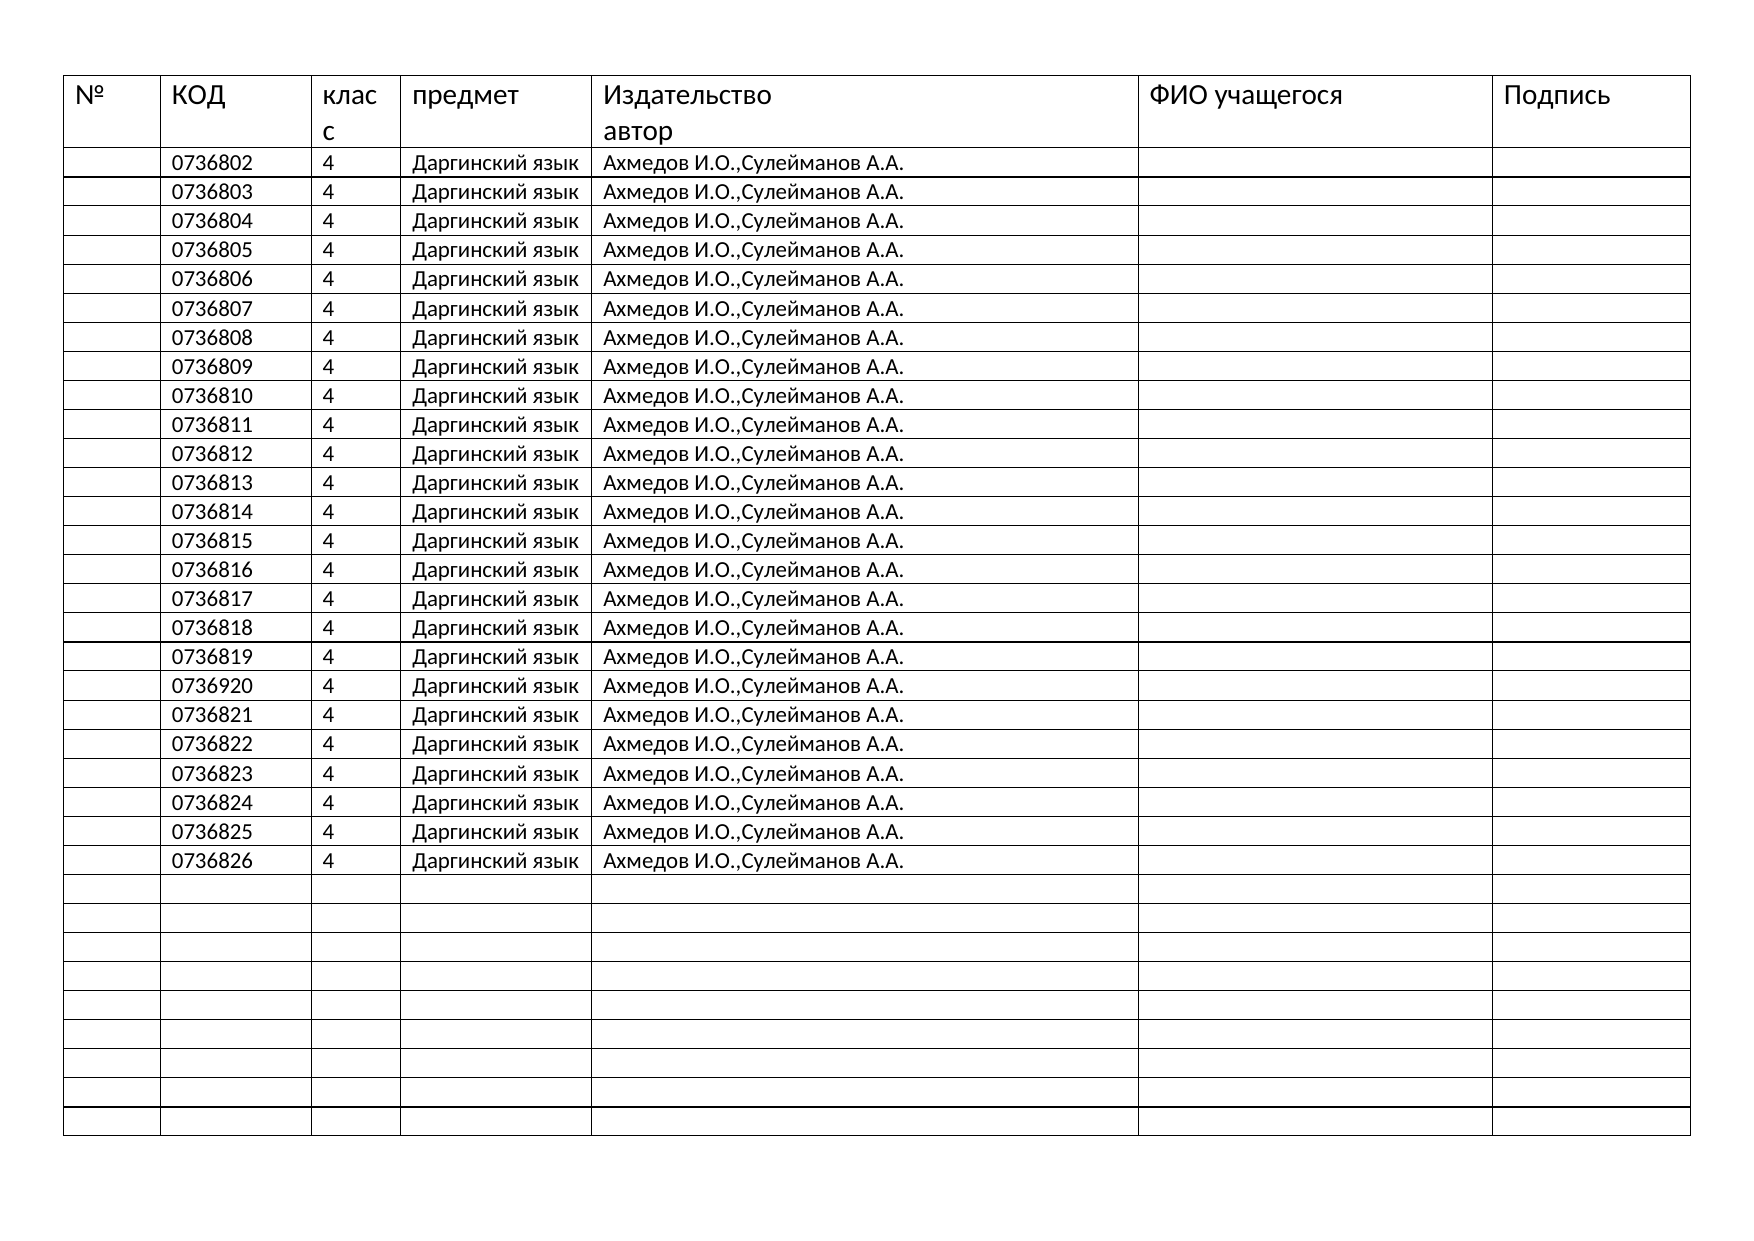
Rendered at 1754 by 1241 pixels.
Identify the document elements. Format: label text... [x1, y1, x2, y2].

table_cell 4 [312, 701, 400, 728]
table_cell 0736824 [161, 788, 311, 816]
table_cell 0736809 [161, 352, 311, 380]
table_cell [1493, 294, 1690, 322]
table_cell [1139, 846, 1492, 874]
table_cell [1139, 526, 1492, 554]
table_cell [312, 1020, 400, 1048]
table_cell [592, 875, 1138, 903]
table_cell [64, 381, 160, 409]
table_cell [1139, 671, 1492, 699]
table_cell [401, 1078, 591, 1106]
table_cell 0736808 [161, 323, 311, 351]
table_cell 0736814 [161, 497, 311, 525]
table_cell 4 [312, 526, 400, 554]
table_cell Ахмедов И.О.,Сулейманов А.А. [592, 468, 1138, 496]
table_cell 0736826 [161, 846, 311, 874]
table_cell [64, 497, 160, 525]
table_cell [64, 148, 160, 176]
table_cell [1493, 846, 1690, 874]
table_cell [401, 1108, 591, 1135]
table_cell [401, 962, 591, 990]
table_cell Ахмедов И.О.,Сулейманов А.А. [592, 584, 1138, 612]
table_cell Даргинский язык [401, 352, 591, 380]
table_cell [1493, 933, 1690, 961]
table_cell 4 [312, 584, 400, 612]
table_cell [1493, 701, 1690, 728]
table_cell [64, 178, 160, 205]
table_header класс [312, 76, 400, 147]
table_cell [1493, 1020, 1690, 1048]
table_cell [1139, 613, 1492, 641]
table_cell [1139, 381, 1492, 409]
table_cell [1493, 817, 1690, 845]
table_cell [1493, 439, 1690, 467]
table_cell Ахмедов И.О.,Сулейманов А.А. [592, 555, 1138, 583]
table_header предмет [401, 76, 591, 147]
table_cell [64, 759, 160, 787]
table_cell 4 [312, 730, 400, 758]
table_cell [312, 991, 400, 1019]
table_cell Даргинский язык [401, 643, 591, 670]
table_cell [1493, 730, 1690, 758]
table_cell 4 [312, 236, 400, 263]
table_cell [312, 904, 400, 932]
table_cell [64, 323, 160, 351]
table_cell [1139, 962, 1492, 990]
table_cell Ахмедов И.О.,Сулейманов А.А. [592, 410, 1138, 438]
table_cell 0736812 [161, 439, 311, 467]
table_cell [1139, 817, 1492, 845]
table_cell Даргинский язык [401, 206, 591, 234]
table_cell [64, 526, 160, 554]
table_cell 0736803 [161, 178, 311, 205]
table_header Издательство автор [592, 76, 1138, 147]
table_cell 4 [312, 206, 400, 234]
table_cell Даргинский язык [401, 439, 591, 467]
table_cell [1493, 1108, 1690, 1135]
table_cell [1493, 265, 1690, 293]
table_cell [1493, 584, 1690, 612]
table_cell [161, 933, 311, 961]
table_cell Даргинский язык [401, 236, 591, 263]
table_cell [161, 904, 311, 932]
table_cell [64, 1078, 160, 1106]
table_cell [592, 904, 1138, 932]
table_cell [1139, 323, 1492, 351]
table_cell Ахмедов И.О.,Сулейманов А.А. [592, 206, 1138, 234]
table_cell [1139, 497, 1492, 525]
table_cell [1139, 991, 1492, 1019]
table_cell Ахмедов И.О.,Сулейманов А.А. [592, 846, 1138, 874]
table_cell [592, 962, 1138, 990]
table_cell Ахмедов И.О.,Сулейманов А.А. [592, 701, 1138, 728]
table_cell Ахмедов И.О.,Сулейманов А.А. [592, 643, 1138, 670]
table_cell Даргинский язык [401, 410, 591, 438]
table_cell [401, 1049, 591, 1077]
table_cell 4 [312, 323, 400, 351]
table_cell [1493, 991, 1690, 1019]
table_cell [592, 1108, 1138, 1135]
table_cell [64, 352, 160, 380]
table_cell Даргинский язык [401, 178, 591, 205]
table_cell [1493, 962, 1690, 990]
table_cell 4 [312, 555, 400, 583]
table_cell [1493, 497, 1690, 525]
table_cell [1139, 1108, 1492, 1135]
table_header Подпись [1493, 76, 1690, 147]
table_cell [64, 206, 160, 234]
table_cell Ахмедов И.О.,Сулейманов А.А. [592, 294, 1138, 322]
table_cell 4 [312, 148, 400, 176]
table_cell [1139, 701, 1492, 728]
table_cell Ахмедов И.О.,Сулейманов А.А. [592, 178, 1138, 205]
table_cell Даргинский язык [401, 701, 591, 728]
table_cell [1139, 904, 1492, 932]
table_cell [1139, 468, 1492, 496]
table_cell 0736810 [161, 381, 311, 409]
table_cell [1493, 352, 1690, 380]
table_cell [1493, 671, 1690, 699]
table_cell [1493, 875, 1690, 903]
table_cell 4 [312, 671, 400, 699]
table_cell 0736816 [161, 555, 311, 583]
table_cell [1139, 265, 1492, 293]
table_cell 4 [312, 788, 400, 816]
table_cell [1139, 294, 1492, 322]
table_cell [64, 613, 160, 641]
table_cell [64, 1108, 160, 1135]
table_cell [312, 1049, 400, 1077]
table_cell 0736805 [161, 236, 311, 263]
table_cell [1493, 468, 1690, 496]
table_cell [401, 904, 591, 932]
table_cell Ахмедов И.О.,Сулейманов А.А. [592, 730, 1138, 758]
table_cell [64, 846, 160, 874]
table_cell 4 [312, 497, 400, 525]
table_cell 0736822 [161, 730, 311, 758]
table_cell [401, 933, 591, 961]
table_cell Даргинский язык [401, 555, 591, 583]
table_cell [592, 1049, 1138, 1077]
table_cell Ахмедов И.О.,Сулейманов А.А. [592, 381, 1138, 409]
table_cell Ахмедов И.О.,Сулейманов А.А. [592, 148, 1138, 176]
table_cell Ахмедов И.О.,Сулейманов А.А. [592, 788, 1138, 816]
table_cell [64, 904, 160, 932]
table_cell [1493, 206, 1690, 234]
table_cell [1493, 410, 1690, 438]
table_cell [64, 643, 160, 670]
table_header ФИО учащегося [1139, 76, 1492, 147]
table_cell Даргинский язык [401, 294, 591, 322]
table_cell 4 [312, 178, 400, 205]
table_cell Даргинский язык [401, 381, 591, 409]
table_cell [1493, 788, 1690, 816]
table_cell Даргинский язык [401, 759, 591, 787]
table_cell [161, 1108, 311, 1135]
table_cell Даргинский язык [401, 788, 591, 816]
table_cell Ахмедов И.О.,Сулейманов А.А. [592, 497, 1138, 525]
table_cell Даргинский язык [401, 265, 591, 293]
table_cell 4 [312, 759, 400, 787]
table_cell [64, 236, 160, 263]
table_cell Ахмедов И.О.,Сулейманов А.А. [592, 439, 1138, 467]
table_cell [161, 991, 311, 1019]
table_cell [1493, 323, 1690, 351]
table_cell Ахмедов И.О.,Сулейманов А.А. [592, 759, 1138, 787]
table_cell [161, 1020, 311, 1048]
table_header № [64, 76, 160, 147]
table_cell [64, 468, 160, 496]
table_cell [64, 933, 160, 961]
table_cell Даргинский язык [401, 526, 591, 554]
table_cell [1493, 759, 1690, 787]
table_cell [1493, 613, 1690, 641]
table_cell [64, 962, 160, 990]
table_cell [64, 294, 160, 322]
table_cell Даргинский язык [401, 497, 591, 525]
table_cell [1139, 439, 1492, 467]
table_cell 4 [312, 410, 400, 438]
table_cell Ахмедов И.О.,Сулейманов А.А. [592, 352, 1138, 380]
table_cell [64, 439, 160, 467]
table_cell [312, 1078, 400, 1106]
table_cell Даргинский язык [401, 468, 591, 496]
table_cell [64, 265, 160, 293]
table_cell [1493, 381, 1690, 409]
table_header КОД [161, 76, 311, 147]
table_cell 4 [312, 294, 400, 322]
table_cell Даргинский язык [401, 671, 591, 699]
table_cell [1139, 410, 1492, 438]
table_cell [1139, 759, 1492, 787]
table_cell [401, 991, 591, 1019]
table_cell 4 [312, 643, 400, 670]
table_cell 0736811 [161, 410, 311, 438]
table_cell [64, 671, 160, 699]
table_cell 0736819 [161, 643, 311, 670]
table_cell 4 [312, 846, 400, 874]
table_cell 4 [312, 817, 400, 845]
table_cell [1493, 526, 1690, 554]
table_cell [1139, 206, 1492, 234]
table_cell Ахмедов И.О.,Сулейманов А.А. [592, 265, 1138, 293]
table_cell Даргинский язык [401, 323, 591, 351]
table_cell [161, 1078, 311, 1106]
table_cell [312, 933, 400, 961]
table_cell 0736920 [161, 671, 311, 699]
table_cell 4 [312, 352, 400, 380]
table_cell 0736821 [161, 701, 311, 728]
table_cell Даргинский язык [401, 730, 591, 758]
table_cell [64, 701, 160, 728]
table_cell [64, 1020, 160, 1048]
table_cell [64, 991, 160, 1019]
table_cell [1493, 178, 1690, 205]
table_cell [1139, 178, 1492, 205]
table_cell 4 [312, 613, 400, 641]
table_cell [1139, 788, 1492, 816]
table_cell [1493, 1078, 1690, 1106]
table_cell 0736815 [161, 526, 311, 554]
table_cell [1139, 1049, 1492, 1077]
table_cell [1493, 148, 1690, 176]
table_cell Даргинский язык [401, 148, 591, 176]
table_cell 0736802 [161, 148, 311, 176]
table_cell 4 [312, 265, 400, 293]
table_cell [1493, 1049, 1690, 1077]
table_cell [1139, 1020, 1492, 1048]
table_cell Ахмедов И.О.,Сулейманов А.А. [592, 526, 1138, 554]
table_cell [1493, 904, 1690, 932]
table_cell [64, 788, 160, 816]
table_cell Ахмедов И.О.,Сулейманов А.А. [592, 236, 1138, 263]
table_cell [592, 933, 1138, 961]
table_cell [64, 410, 160, 438]
table_cell [312, 962, 400, 990]
table_cell Даргинский язык [401, 613, 591, 641]
table_cell 0736818 [161, 613, 311, 641]
table_cell [1139, 352, 1492, 380]
table_cell [1493, 236, 1690, 263]
table_cell [64, 584, 160, 612]
table_cell 0736817 [161, 584, 311, 612]
table_cell [1139, 236, 1492, 263]
table_cell [64, 875, 160, 903]
table_cell [401, 875, 591, 903]
table_cell [312, 875, 400, 903]
table_cell Даргинский язык [401, 846, 591, 874]
table_cell [161, 962, 311, 990]
table_cell [1139, 933, 1492, 961]
table_cell 4 [312, 468, 400, 496]
table_cell [1493, 643, 1690, 670]
table_cell [161, 875, 311, 903]
table_cell [161, 1049, 311, 1077]
table_cell Ахмедов И.О.,Сулейманов А.А. [592, 817, 1138, 845]
table_cell [592, 1020, 1138, 1048]
table_cell Даргинский язык [401, 817, 591, 845]
table_cell [64, 817, 160, 845]
table_cell Ахмедов И.О.,Сулейманов А.А. [592, 671, 1138, 699]
table_cell 0736825 [161, 817, 311, 845]
table_cell 0736823 [161, 759, 311, 787]
table_cell [401, 1020, 591, 1048]
table_cell [592, 991, 1138, 1019]
table_cell 0736806 [161, 265, 311, 293]
table_cell [592, 1078, 1138, 1106]
table_cell 0736804 [161, 206, 311, 234]
table_cell [1139, 643, 1492, 670]
table_cell [64, 730, 160, 758]
table_cell [1139, 1078, 1492, 1106]
table_cell 0736807 [161, 294, 311, 322]
table_cell Ахмедов И.О.,Сулейманов А.А. [592, 613, 1138, 641]
table_cell [1139, 584, 1492, 612]
table_cell [1139, 875, 1492, 903]
table_cell Даргинский язык [401, 584, 591, 612]
table_cell [312, 1108, 400, 1135]
table_cell [64, 555, 160, 583]
table_cell 4 [312, 439, 400, 467]
table_cell [1493, 555, 1690, 583]
table_cell [1139, 730, 1492, 758]
table_cell 0736813 [161, 468, 311, 496]
table_cell 4 [312, 381, 400, 409]
table_cell [1139, 148, 1492, 176]
table_cell [1139, 555, 1492, 583]
table_cell [64, 1049, 160, 1077]
table_cell Ахмедов И.О.,Сулейманов А.А. [592, 323, 1138, 351]
